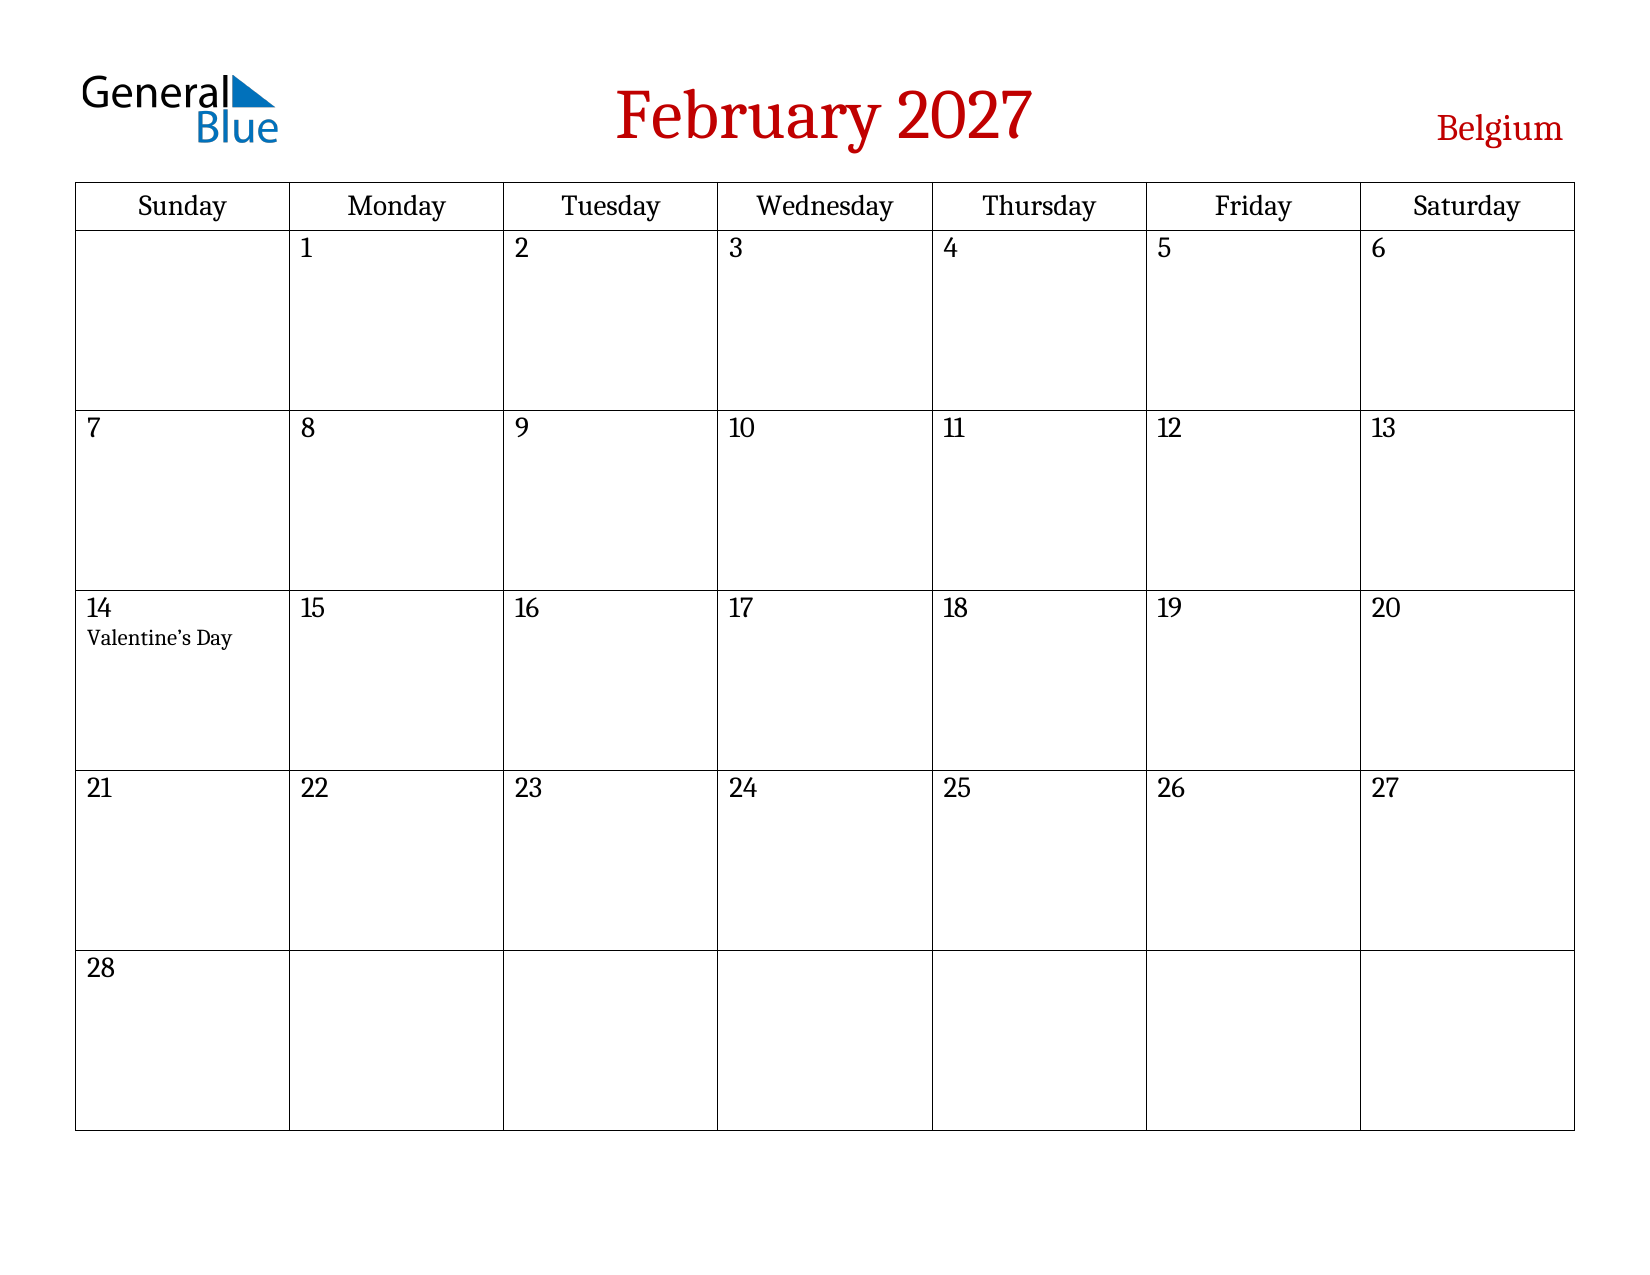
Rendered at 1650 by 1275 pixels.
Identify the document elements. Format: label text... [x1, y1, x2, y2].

table_header February 2027 [504, 75, 1146, 182]
table_cell 19 [1147, 591, 1360, 625]
table_cell [76, 805, 289, 950]
table_cell [1147, 805, 1360, 950]
table_cell [290, 625, 503, 770]
table_cell 28 [76, 951, 289, 985]
table_cell Sunday [76, 183, 289, 230]
table_cell [290, 805, 503, 950]
table_cell 21 [76, 771, 289, 805]
table_cell [1147, 985, 1360, 1130]
table_cell 17 [718, 591, 932, 625]
table_cell [718, 805, 932, 950]
table_cell [1147, 445, 1360, 590]
table_cell 3 [718, 231, 932, 264]
table_cell 18 [933, 591, 1146, 625]
table_cell [718, 445, 932, 590]
table_cell [933, 951, 1146, 985]
table_cell [718, 625, 932, 770]
table_cell [933, 985, 1146, 1130]
table_cell [76, 445, 289, 590]
table_cell [1361, 265, 1574, 410]
table_cell 13 [1361, 411, 1574, 444]
table_cell [504, 445, 717, 590]
table_cell Wednesday [718, 183, 932, 230]
table_cell [1147, 625, 1360, 770]
table_cell 23 [504, 771, 717, 805]
table_cell Valentine’s Day [76, 625, 289, 770]
table_cell [76, 985, 289, 1130]
table_cell [1361, 625, 1574, 770]
table_cell Tuesday [504, 183, 717, 230]
table_cell 9 [504, 411, 717, 444]
table_cell [76, 231, 289, 264]
picture [82, 75, 278, 143]
table_cell 27 [1361, 771, 1574, 805]
table_cell [1361, 805, 1574, 950]
table_cell 7 [76, 411, 289, 444]
table_cell Monday [290, 183, 503, 230]
table_cell [504, 265, 717, 410]
table_cell [718, 985, 932, 1130]
table_cell [290, 985, 503, 1130]
table_cell 24 [718, 771, 932, 805]
table_cell [933, 445, 1146, 590]
table_cell 26 [1147, 771, 1360, 805]
table_cell [1361, 445, 1574, 590]
table_cell 15 [290, 591, 503, 625]
table_cell Saturday [1361, 183, 1574, 230]
table_cell 1 [290, 231, 503, 264]
table_cell 2 [504, 231, 717, 264]
table_cell 25 [933, 771, 1146, 805]
table_cell 4 [933, 231, 1146, 264]
table_cell [1361, 951, 1574, 985]
table_cell 20 [1361, 591, 1574, 625]
table_cell [290, 951, 503, 985]
table_cell [718, 951, 932, 985]
table_cell [504, 625, 717, 770]
table_cell 11 [933, 411, 1146, 444]
table_cell [290, 265, 503, 410]
table_cell [718, 265, 932, 410]
table_cell Friday [1147, 183, 1360, 230]
table_header Belgium [1146, 75, 1574, 182]
table_header [76, 75, 503, 182]
table_cell 5 [1147, 231, 1360, 264]
table_cell Thursday [933, 183, 1146, 230]
table_cell [933, 625, 1146, 770]
table_cell 14 [76, 591, 289, 625]
table_cell [504, 805, 717, 950]
table_cell [933, 805, 1146, 950]
table_cell [504, 985, 717, 1130]
table_cell 16 [504, 591, 717, 625]
table_cell [1361, 985, 1574, 1130]
table_cell [1147, 265, 1360, 410]
table_cell [290, 445, 503, 590]
table_cell [933, 265, 1146, 410]
table_cell 6 [1361, 231, 1574, 264]
table_cell [76, 265, 289, 410]
table_cell 22 [290, 771, 503, 805]
table_cell 10 [718, 411, 932, 444]
table_cell 8 [290, 411, 503, 444]
table_cell [1147, 951, 1360, 985]
table_cell 12 [1147, 411, 1360, 444]
table_cell [504, 951, 717, 985]
